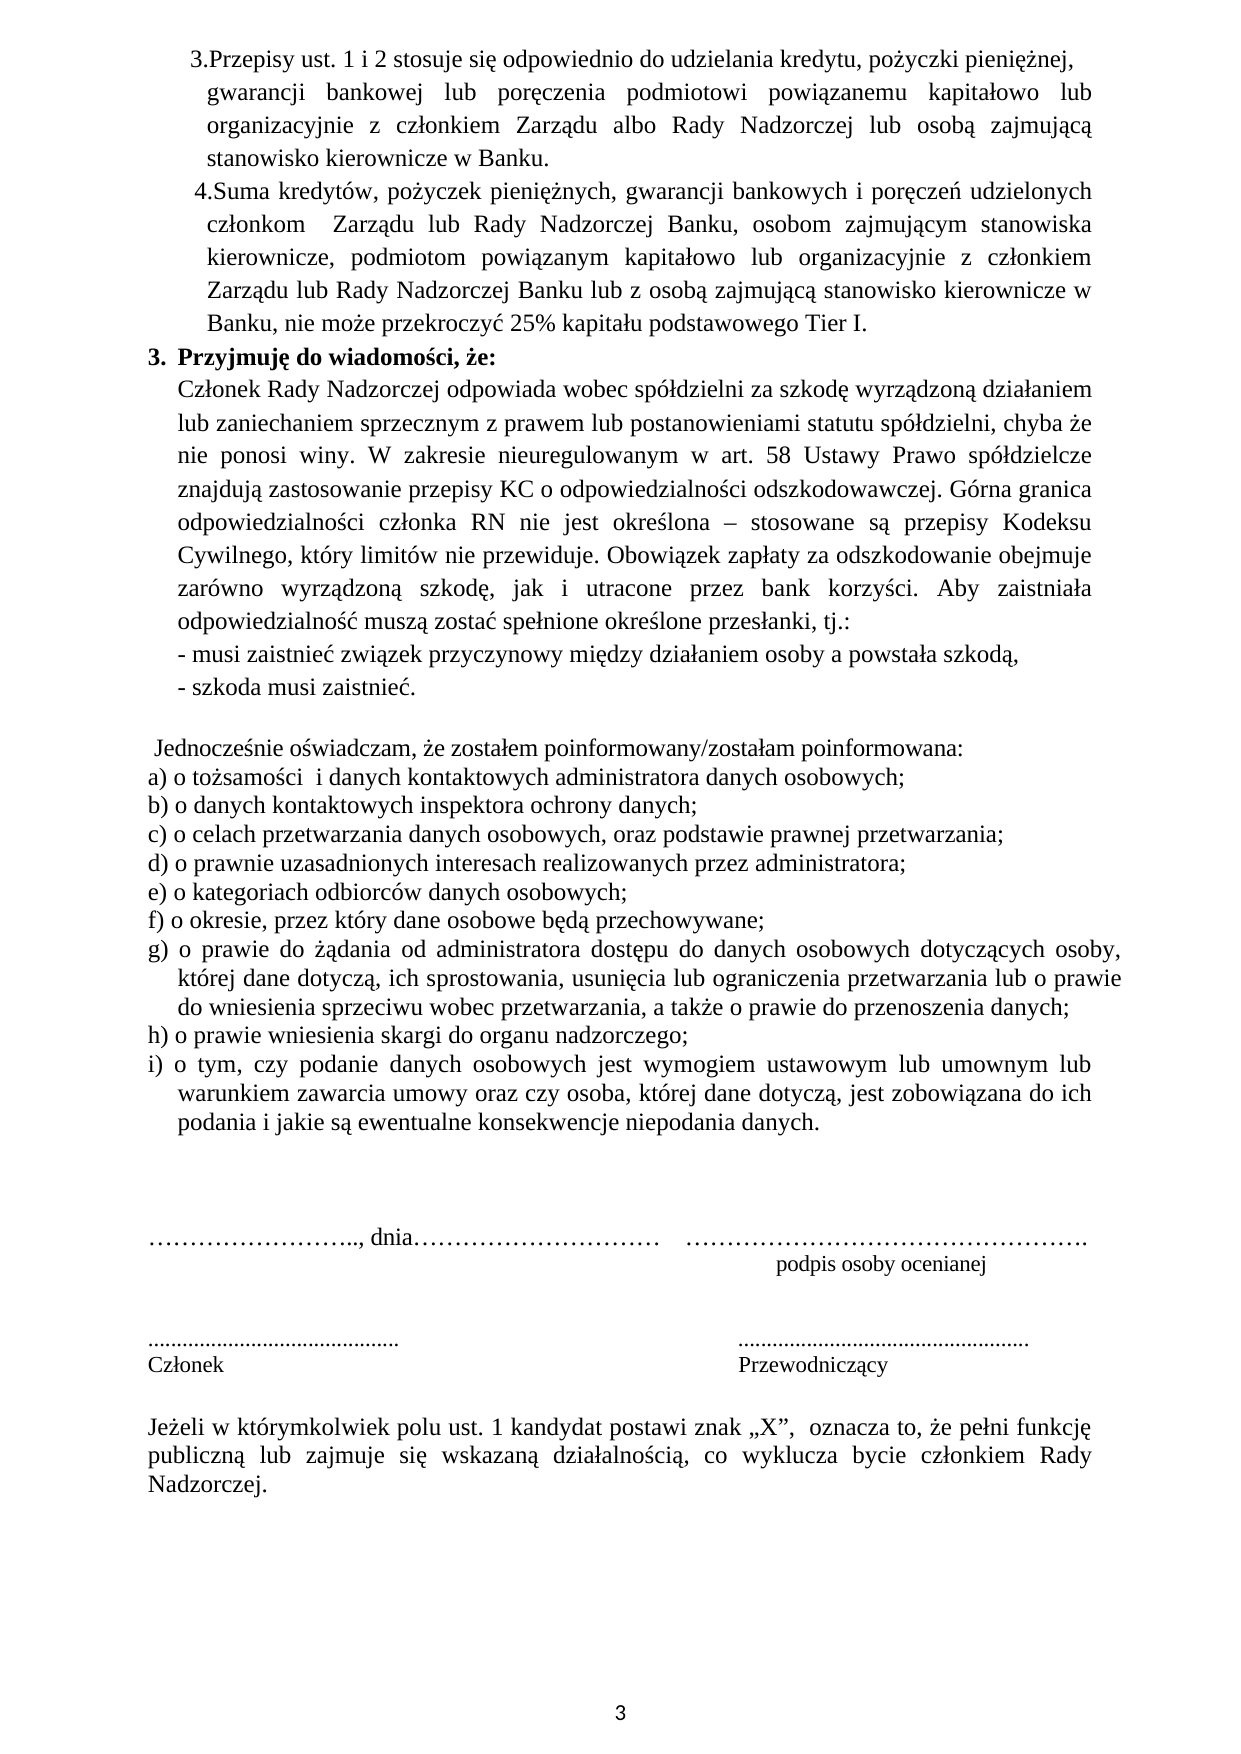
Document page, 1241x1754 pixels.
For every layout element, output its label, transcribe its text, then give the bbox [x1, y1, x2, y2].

text …………………….., dnia………………………… …………………………………………. [148, 1222, 1093, 1250]
list - szkoda musi zaistnieć. [177, 672, 1093, 701]
text b) o danych kontaktowych inspektora ochrony danych; [148, 790, 1093, 819]
list 4.Suma kredytów, pożyczek pieniężnych, gwarancji bankowych i poręczeń udzielonych członkom Zarządu lub Rady Nadzorczej Banku, osobom zajmującym stanowiska kierownicze, podmiotom powiązanym kapitałowo lub organizacyjnie z członkiem Zarządu lub Rady Nadzorczej Banku lub z osobą zajmującą stanowisko kierownicze w Banku, nie może przekroczyć 25% kapitału podstawowego Tier I. [177, 176, 1093, 337]
text Członek Przewodniczący [148, 1351, 1093, 1377]
list gwarancji bankowej lub poręczenia podmiotowi powiązanemu kapitałowo lub organizacyjnie z członkiem Zarządu albo Rady Nadzorczej lub osobą zajmującą stanowisko kierownicze w Banku. [207, 77, 1093, 172]
text Jednocześnie oświadczam, że zostałem poinformowany/zostałam poinformowana: [148, 733, 1093, 762]
text a) o tożsamości i danych kontaktowych administratora danych osobowych; [148, 762, 1093, 790]
list Przyjmuję do wiadomości, że: [148, 342, 1093, 370]
text podpis osoby ocenianej [148, 1250, 1093, 1277]
text e) o kategoriach odbiorców danych osobowych; [148, 877, 1093, 905]
text f) o okresie, przez który dane osobowe będą przechowywane; [148, 905, 1093, 934]
list - musi zaistnieć związek przyczynowy między działaniem osoby a powstała szkodą, [177, 639, 1093, 667]
text h) o prawie wniesienia skargi do organu nadzorczego; [148, 1020, 1093, 1049]
list 3.Przepisy ust. 1 i 2 stosuje się odpowiednio do udzielania kredytu, pożyczki pieniężnej, [177, 44, 1093, 73]
text d) o prawnie uzasadnionych interesach realizowanych przez administratora; [148, 848, 1093, 877]
text Jeżeli w którymkolwiek polu ust. 1 kandydat postawi znak „X”, oznacza to, że pełni funkcję publiczną lub zajmuje się wskazaną działalnością, co wyklucza bycie członkiem Rady Nadzorczej. [148, 1412, 1093, 1498]
text g) o prawie do żądania od administratora dostępu do danych osobowych dotyczących osoby, której dane dotyczą, ich sprostowania, usunięcia lub ograniczenia przetwarzania lub o prawie do wniesienia sprzeciwu wobec przetwarzania, a także o prawie do przenoszenia danych; [148, 934, 1122, 1020]
text ............................................ ................................................... [148, 1325, 1093, 1351]
list Członek Rady Nadzorczej odpowiada wobec spółdzielni za szkodę wyrządzoną działaniem lub zaniechaniem sprzecznym z prawem lub postanowieniami statutu spółdzielni, chyba że nie ponosi winy. W zakresie nieuregulowanym w art. 58 Ustawy Prawo spółdzielcze znajdują zastosowanie przepisy KC o odpowiedzialności odszkodowawczej. Górna granica odpowiedzialności członka RN nie jest określona – stosowane są przepisy Kodeksu Cywilnego, który limitów nie przewiduje. Obowiązek zapłaty za odszkodowanie obejmuje zarówno wyrządzoną szkodę, jak i utracone przez bank korzyści. Aby zaistniała odpowiedzialność muszą zostać spełnione określone przesłanki, tj.: [177, 374, 1093, 634]
text c) o celach przetwarzania danych osobowych, oraz podstawie prawnej przetwarzania; [148, 819, 1093, 848]
text i) o tym, czy podanie danych osobowych jest wymogiem ustawowym lub umownym lub warunkiem zawarcia umowy oraz czy osoba, której dane dotyczą, jest zobowiązana do ich podania i jakie są ewentualne konsekwencje niepodania danych. [148, 1049, 1093, 1135]
